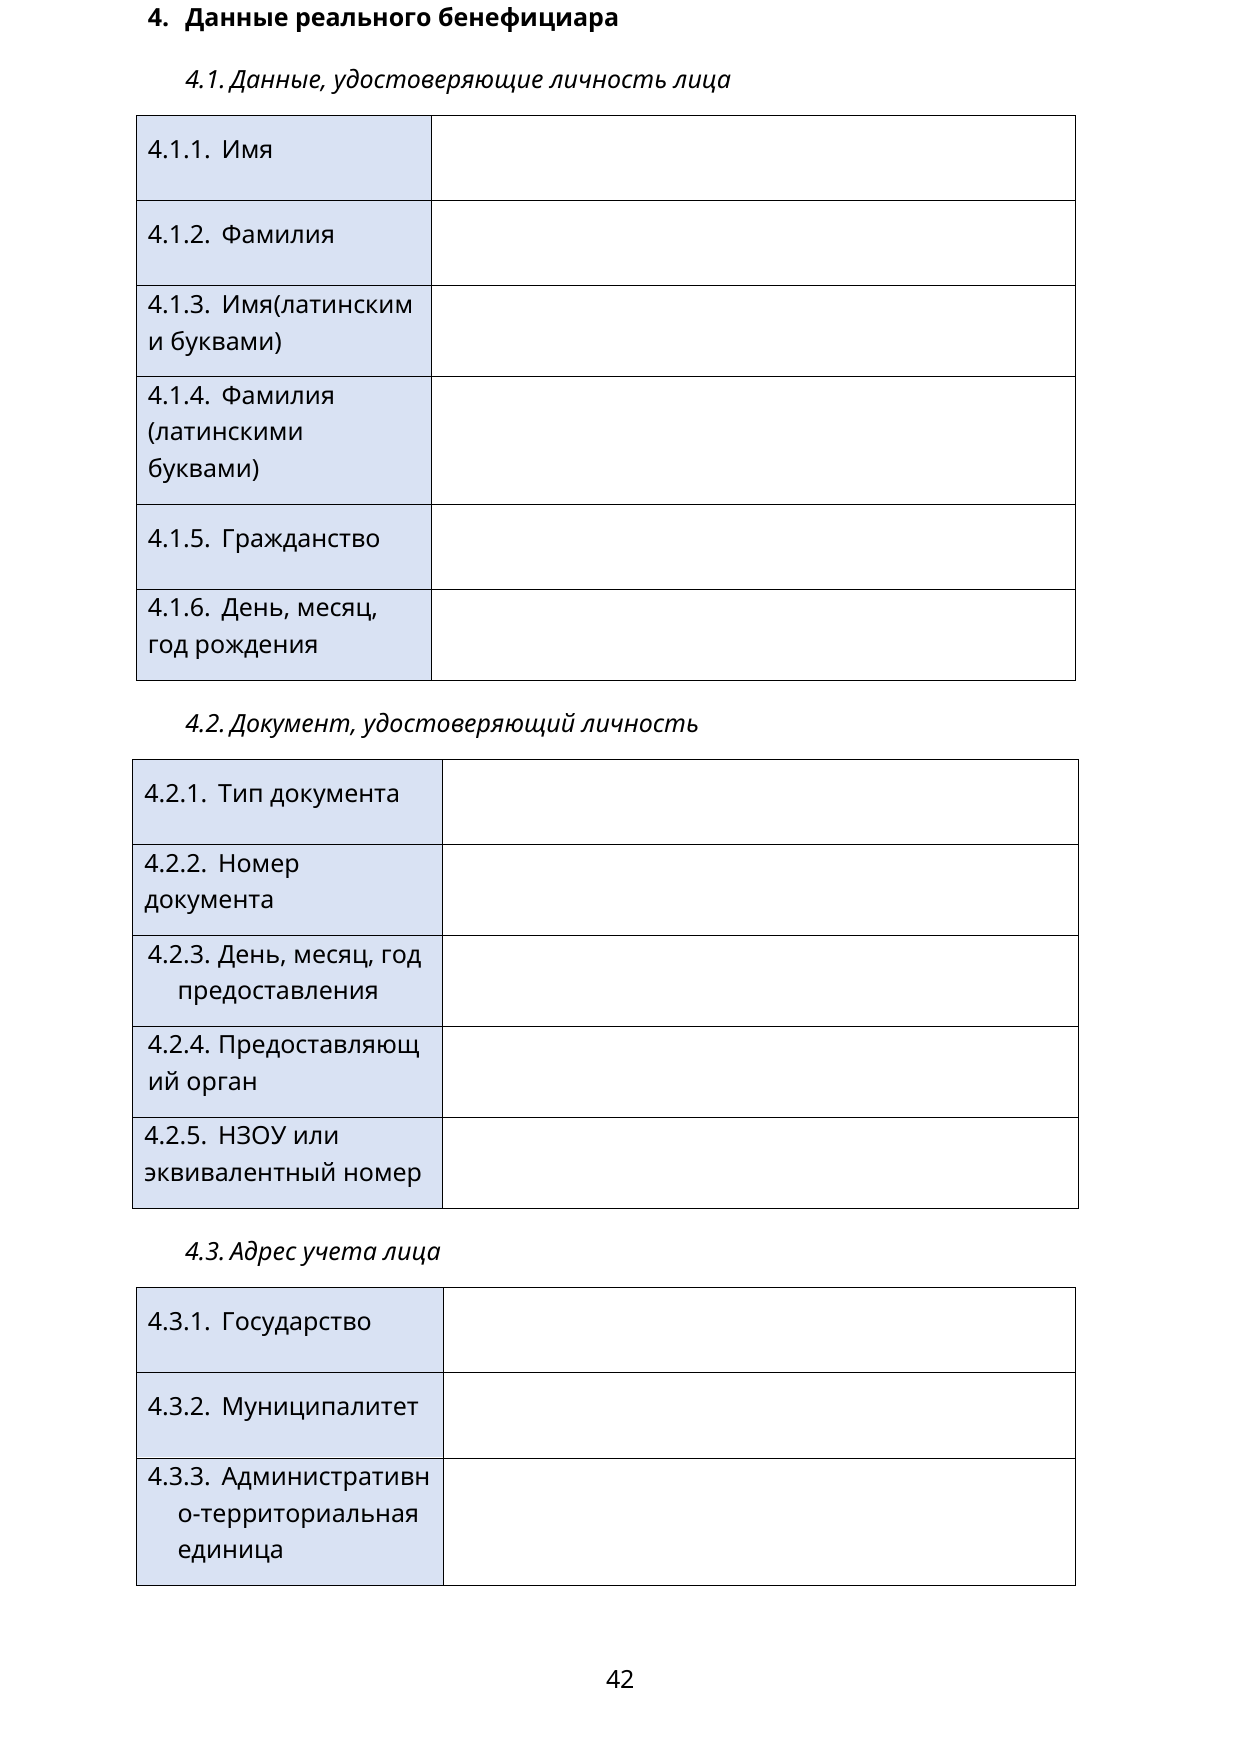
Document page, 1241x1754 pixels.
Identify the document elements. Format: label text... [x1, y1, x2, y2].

table_header Государство [137, 1288, 443, 1372]
list Данные реального бенефициара [148, 0, 1092, 34]
table_cell НЗОУ или эквивалентный номер [133, 1118, 442, 1208]
table_cell [432, 505, 1075, 589]
table_cell [443, 1027, 1078, 1117]
table_cell Фамилия (латинскими буквами) [137, 377, 431, 504]
table_cell Гражданство [137, 505, 431, 589]
table_cell День, месяц, год рождения [137, 590, 431, 680]
table_cell [443, 1118, 1078, 1208]
table_cell [444, 1373, 1075, 1457]
table_header Тип документа [133, 760, 442, 844]
table_cell [443, 936, 1078, 1026]
list Данные, удостоверяющие личность лица [185, 62, 1092, 96]
table_cell Муниципалитет [137, 1373, 443, 1457]
table_cell [432, 590, 1075, 680]
table_cell Административно-территориальная единица [137, 1459, 443, 1585]
table_cell [444, 1459, 1075, 1585]
table_cell [432, 286, 1075, 376]
table_header [432, 116, 1075, 200]
table_cell [432, 377, 1075, 504]
list Адрес учета лица [185, 1234, 1092, 1268]
table_cell Имя(латинскими буквами) [137, 286, 431, 376]
list Документ, удостоверяющий личность [185, 706, 1092, 740]
table_cell День, месяц, год предоставления [133, 936, 442, 1026]
table_header Имя [137, 116, 431, 200]
table_header [443, 760, 1078, 844]
table_cell [443, 845, 1078, 935]
table_cell [432, 201, 1075, 285]
table_cell Номер документа [133, 845, 442, 935]
table_cell Фамилия [137, 201, 431, 285]
table_header [444, 1288, 1075, 1372]
table_cell Предоставляющий орган [133, 1027, 442, 1117]
